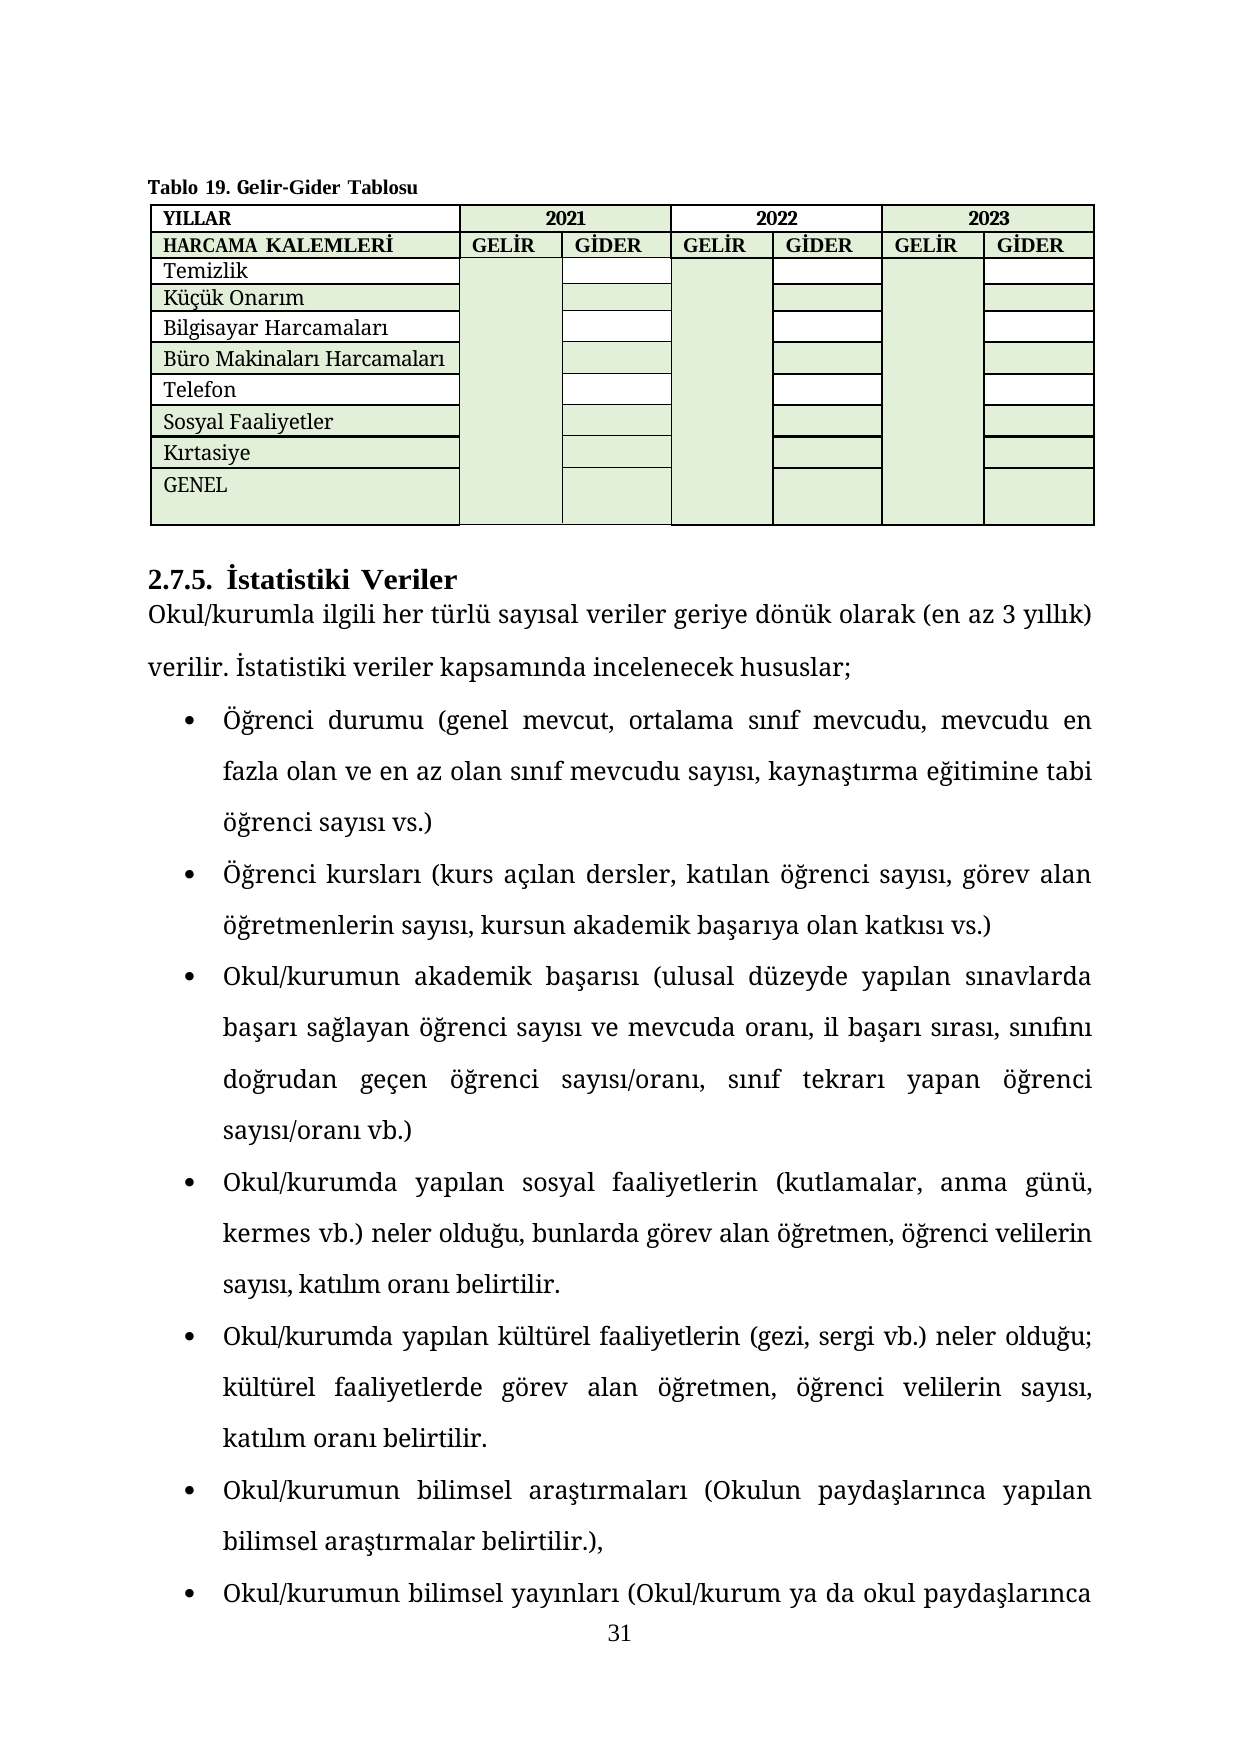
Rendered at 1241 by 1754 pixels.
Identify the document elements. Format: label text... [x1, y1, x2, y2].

table_cell Küçük Onarım [152, 285, 459, 310]
table_cell [563, 311, 671, 341]
table_cell [985, 285, 1093, 310]
table_header 2023 [883, 206, 1093, 231]
table_cell [985, 375, 1093, 404]
table_cell [774, 285, 881, 310]
list Okul/kurumda yapılan kültürel faaliyetlerin (gezi, sergi vb.) neler olduğu; kültürel faaliyetlerde görev alan öğretmen, öğrenci velilerin sayısı, katılım oranı belirtilir. [185, 1319, 1093, 1455]
table_cell Sosyal Faaliyetler [152, 406, 459, 435]
table_header 2022 [672, 206, 881, 231]
table_cell [562, 468, 671, 524]
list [185, 1575, 1093, 1609]
table_cell [774, 438, 881, 467]
table_cell [774, 469, 881, 524]
list Okul/kurumda yapılan sosyal faaliyetlerin (kutlamalar, anma günü, kermes vb.) neler olduğu, bunlarda görev alan öğretmen, öğrenci velilerin sayısı, katılım oranı belirtilir. [185, 1164, 1093, 1301]
table_cell GİDER [774, 233, 881, 257]
table_header YILLAR [152, 206, 459, 231]
table_cell [985, 312, 1093, 341]
table_cell [460, 258, 562, 524]
table_cell Büro Makinaları Harcamaları [152, 343, 459, 373]
table_cell [774, 406, 881, 435]
table_cell [985, 438, 1093, 467]
table_cell [774, 375, 881, 404]
table_cell [774, 343, 881, 373]
table_cell [672, 259, 772, 524]
table_cell GENEL [152, 469, 459, 524]
table_cell Temizlik [152, 259, 459, 283]
table_cell [883, 259, 983, 524]
table_cell [563, 284, 671, 310]
table_header 2021 [461, 206, 670, 231]
table_cell Kırtasiye [152, 438, 459, 467]
list Öğrenci durumu (genel mevcut, ortalama sınıf mevcudu, mevcudu en fazla olan ve en az olan sınıf mevcudu sayısı, kaynaştırma eğitimine tabi öğrenci sayısı vs.) [185, 702, 1093, 839]
table_cell [985, 343, 1093, 373]
table_cell Telefon [152, 375, 459, 404]
text Okul/kurumla ilgili her türlü sayısal veriler geriye dönük olarak (en az 3 yıllık) verilir. İstatistiki veriler kapsamında incelenecek hususlar; [148, 597, 1092, 684]
table_cell GELİR [461, 233, 561, 257]
text Tablo 19. Gelir-Gider Tablosu [148, 175, 1198, 200]
table_cell GİDER [563, 233, 670, 257]
list Öğrenci kursları (kurs açılan dersler, katılan öğrenci sayısı, görev alan öğretmenlerin sayısı, kursun akademik başarıya olan katkısı vs.) [185, 856, 1093, 942]
table_cell GELİR [672, 233, 772, 257]
table_cell [563, 258, 671, 283]
table_cell [563, 374, 671, 404]
table_cell [563, 342, 671, 373]
table_cell HARCAMA KALEMLERİ [152, 233, 459, 257]
list Okul/kurumun akademik başarısı (ulusal düzeyde yapılan sınavlarda başarı sağlayan öğrenci sayısı ve mevcuda oranı, il başarı sırası, sınıfını doğrudan geçen öğrenci sayısı/oranı, sınıf tekrarı yapan öğrenci sayısı/oranı vb.) [185, 958, 1093, 1147]
table_cell [563, 405, 671, 435]
subtitle İstatistiki Veriler [148, 562, 1198, 596]
table_cell GELİR [883, 233, 983, 257]
list Okul/kurumun bilimsel araştırmaları (Okulun paydaşlarınca yapılan bilimsel araştırmalar belirtilir.), [185, 1473, 1093, 1558]
table_cell [774, 259, 881, 283]
table_cell Bilgisayar Harcamaları [152, 312, 459, 341]
table_cell [774, 312, 881, 341]
table_cell [985, 259, 1093, 283]
table_cell [563, 436, 671, 467]
table_cell [985, 469, 1093, 524]
table_cell [985, 406, 1093, 435]
table_cell GİDER [985, 233, 1093, 257]
